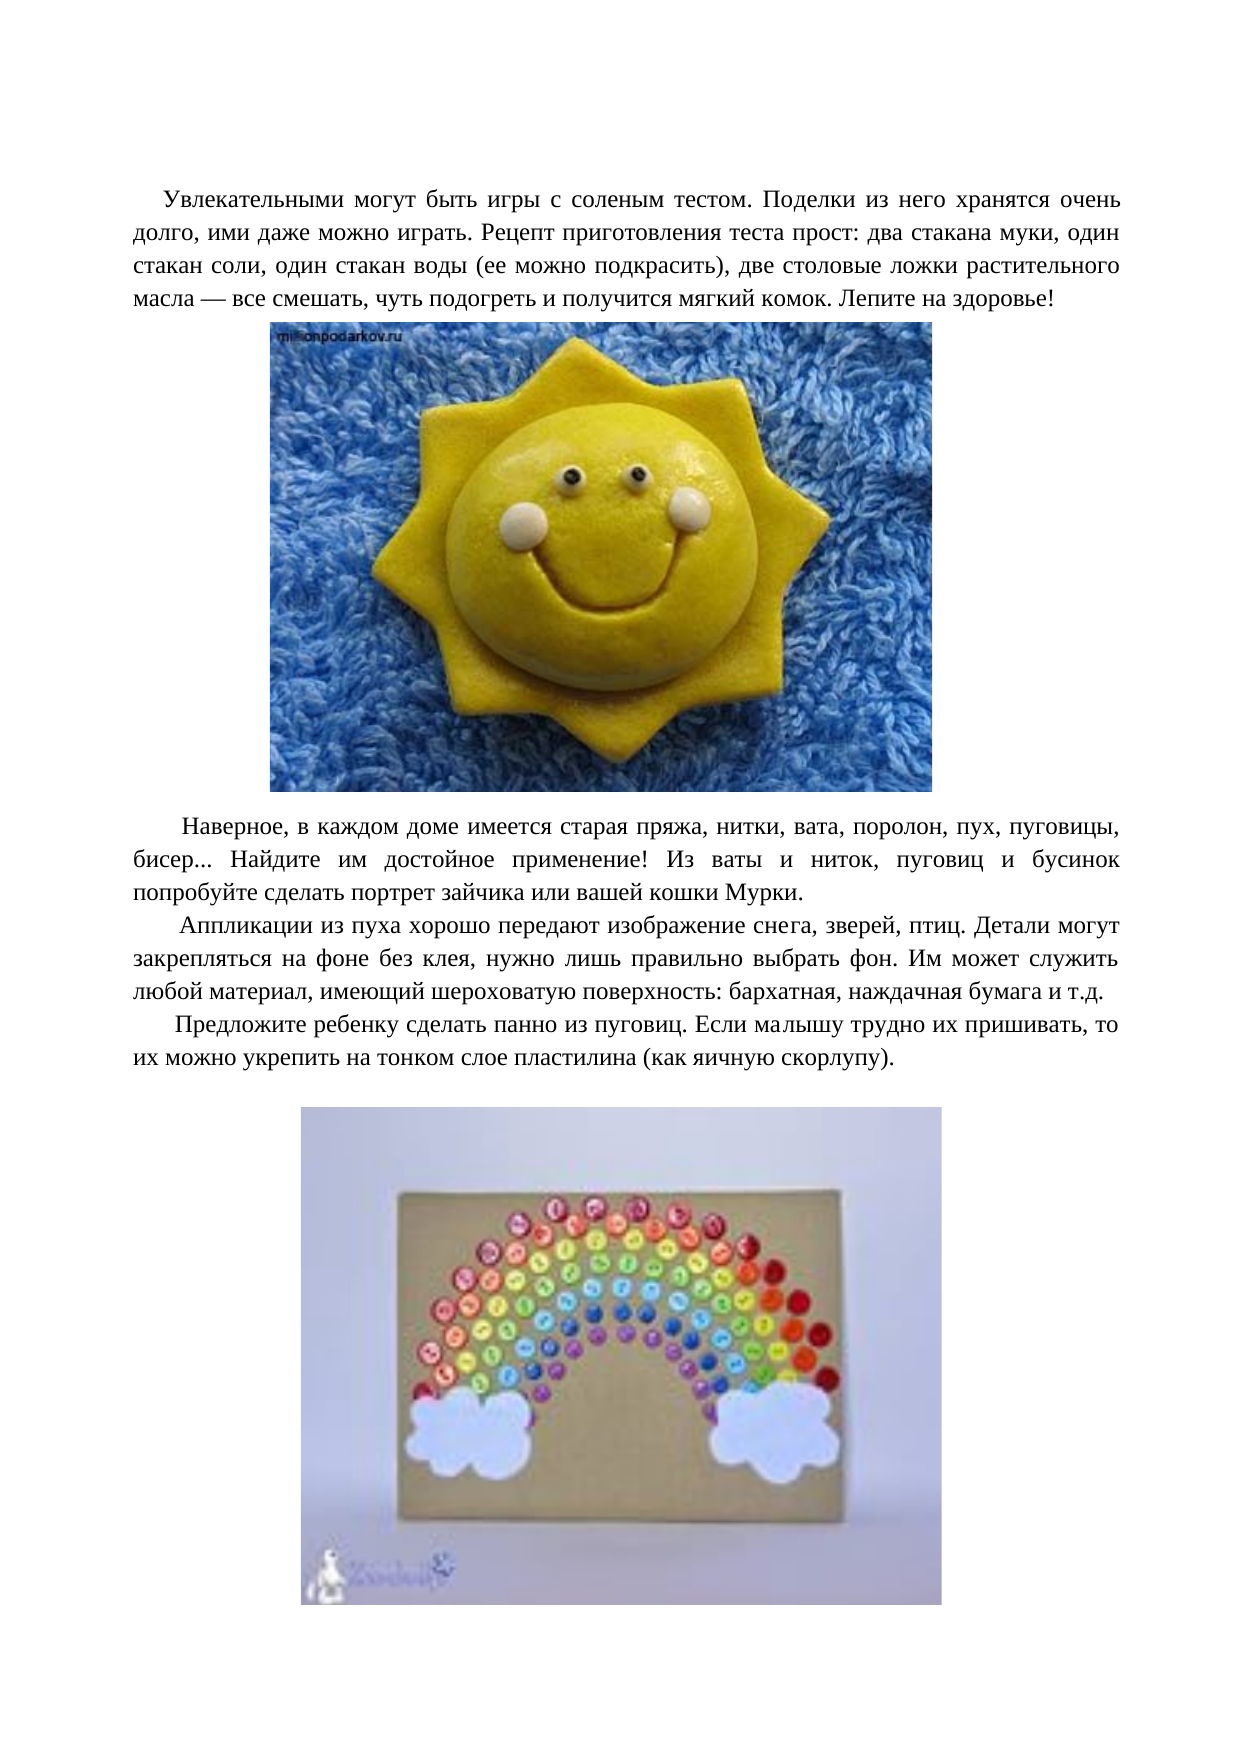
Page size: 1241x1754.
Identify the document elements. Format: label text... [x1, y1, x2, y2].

picture [300, 1107, 942, 1605]
text Увлекательными могут быть игры с соленым тестом. Поделки из него хранятся очень долго, ими даже можно играть. Рецепт приготовления теста прост: два стакана муки, один стакан соли, один стакан воды (ее можно подкрасить), две столовые ложки растительного масла — все смешать, чуть подогреть и получится мягкий комок. Лепите на здоровье! [133, 184, 1121, 312]
text Предложите ребенку сделать панно из пуговиц. Если малышу трудно их пришивать, то их можно укрепить на тонком слое пластилина (как яичную скорлупу). [133, 1009, 1119, 1071]
text Наверное, в каждом доме имеется старая пряжа, нитки, вата, поролон, пух, пуговицы, бисер... Найдите им достойное применение! Из ваты и ниток, пуговиц и бусинок попробуйте сделать портрет зайчика или вашей кошки Мурки. [133, 811, 1121, 906]
picture [269, 322, 932, 791]
text Аппликации из пуха хорошо передают изображение снега, зверей, птиц. Детали могут закрепляться на фоне без клея, нужно лишь правильно выбрать фон. Им может служить любой материал, имеющий шероховатую поверхность: бархатная, наждачная бумага и т.д. [133, 910, 1120, 1004]
